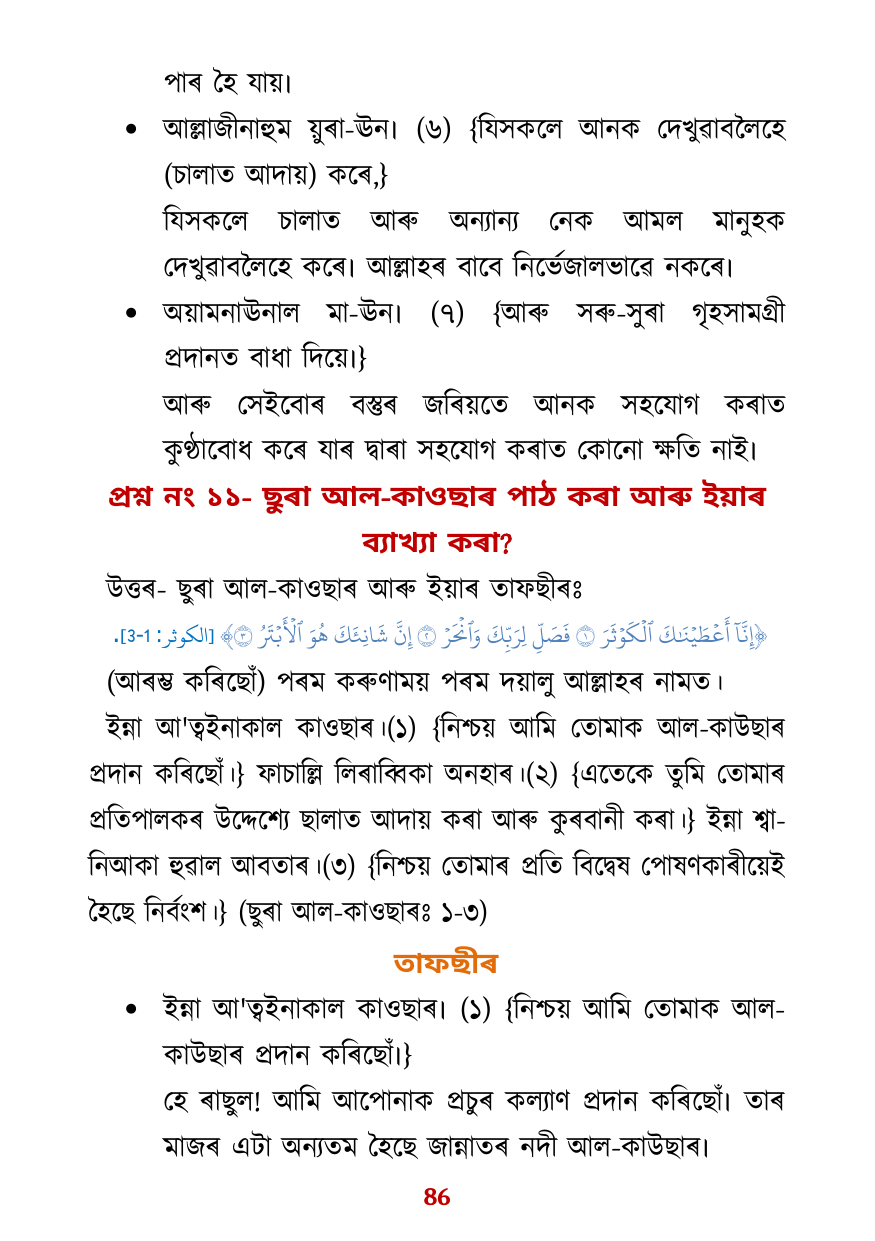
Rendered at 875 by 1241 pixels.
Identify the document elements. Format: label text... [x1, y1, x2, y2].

list ইন্না আ'ত্বইনাকাল কাওছাৰ। (১) {নিশ্চয় আমি তোমাক আল-কাউছাৰ প্ৰদান কৰিছোঁ।} [126, 985, 785, 1077]
text ইন্না আ'ত্বইনাকাল কাওছাৰ।(১) {নিশ্চয় আমি তোমাক আল-কাউছাৰ প্ৰদান কৰিছোঁ।} ফাচাল্লি লিৰাব্বিকা অনহাৰ।(২) {এতেকে তুমি তোমাৰ প্ৰতিপালকৰ উদ্দেশ্যে ছালাত আদায় কৰা আৰু কুৰবানী কৰা।} ইন্না শ্বা-নিআকা হুৱাল আবতাৰ।(৩) {নিশ্চয় তোমাৰ প্ৰতি বিদ্বেষ পোষণকাৰীয়েই হৈছে নিৰ্বংশ।} (ছুৰা আল-কাওছাৰঃ ১-৩) [89, 704, 785, 934]
list অয়ামনাঊনাল মা-ঊন। (৭) {আৰু সৰু-সুৰা গৃহসামগ্ৰী প্ৰদানত বাধা দিয়ে।} [126, 289, 785, 381]
subtitle প্ৰশ্ন নং ১১- ছুৰা আল-কাওছাৰ পাঠ কৰা আৰু ইয়াৰ ব্যাখ্যা কৰা? [89, 472, 785, 565]
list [164, 59, 785, 105]
list যিসকলে চালাত আৰু অন্যান্য নেক আমল মানুহক দেখুৱাবলৈহে কৰে। আল্লাহৰ বাবে নিৰ্ভেজালভাৱে নকৰে। [164, 197, 785, 289]
list আৰু সেইবোৰ বস্তুৰ জৰিয়তে আনক সহযোগ কৰাত কুণ্ঠাবোধ কৰে যাৰ দ্বাৰা সহযোগ কৰাত কোনো ক্ষতি নাই। [164, 381, 785, 472]
text ﴿إِنَّآ أَعۡطَيۡنَٰكَ ٱلۡكَوۡثَرَ ١ فَصَلِّ لِرَبِّكَ وَٱنۡحَرۡ ٢ إِنَّ شَانِئَكَ هُوَ ٱلۡأَبۡتَرُ ٣﴾ [الكوثر: 1-3]. [89, 611, 785, 658]
list আল্লাজীনাহুম য়ুৰা-ঊন। (৬) {যিসকলে আনক দেখুৱাবলৈহে (চালাত আদায়) কৰে,} [126, 105, 785, 197]
text তাফছীৰ [89, 946, 785, 985]
text (আৰম্ভ কৰিছোঁ) পৰম কৰুণাময় পৰম দয়ালু আল্লাহৰ নামত। [89, 658, 785, 704]
list হে ৰাছুল! আমি আপোনাক প্ৰচুৰ কল্যাণ প্ৰদান কৰিছোঁ। তাৰ মাজৰ এটা অন্যতম হৈছে জান্নাতৰ নদী আল-কাউছাৰ। [164, 1077, 785, 1169]
text উত্তৰ- ছুৰা আল-কাওছাৰ আৰু ইয়াৰ তাফছীৰঃ [89, 565, 785, 611]
